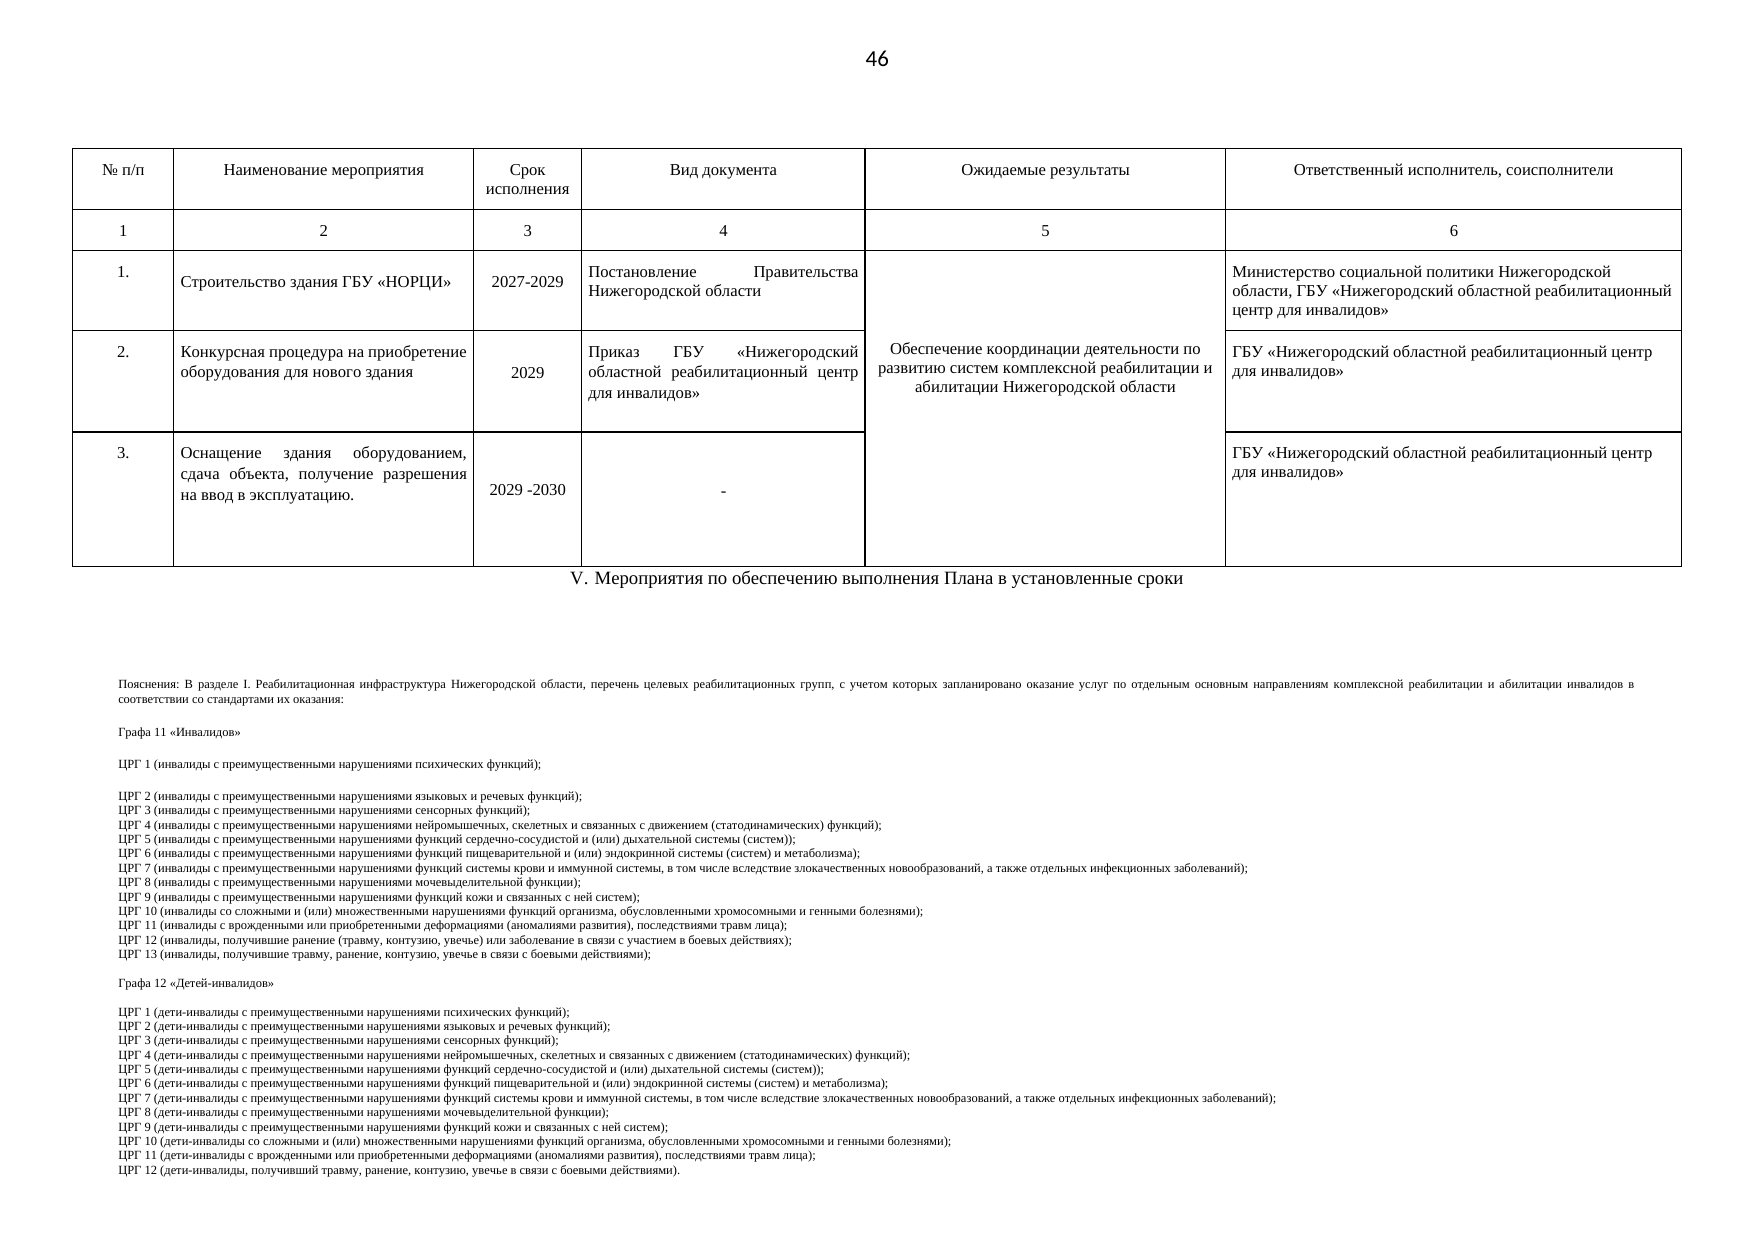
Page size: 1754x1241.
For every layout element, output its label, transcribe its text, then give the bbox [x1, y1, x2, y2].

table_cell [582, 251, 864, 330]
text ЦРГ 8 (дети-инвалиды с преимущественными нарушениями мочевыделительной функции); [118, 1105, 1636, 1119]
text Графа 11 «Инвалидов» [118, 724, 1636, 739]
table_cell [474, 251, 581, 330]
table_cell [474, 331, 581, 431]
text ЦРГ 4 (инвалиды с преимущественными нарушениями нейромышечных, скелетных и связанных с движением (статодинамических) функций); [118, 817, 1636, 832]
text ЦРГ 1 (дети-инвалиды с преимущественными нарушениями психических функций); [118, 1004, 1636, 1019]
text Пояснения: В разделе I. Реабилитационная инфраструктура Нижегородской области, перечень целевых реабилитационных групп, с учетом которых запланировано оказание услуг по отдельным основным направлениям комплексной реабилитации и абилитации инвалидов в соответствии со стандартами их оказания: [118, 677, 1636, 706]
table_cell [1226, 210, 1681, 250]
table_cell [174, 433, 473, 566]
text ЦРГ 10 (инвалиды со сложными и (или) множественными нарушениями функций организма, обусловленными хромосомными и генными болезнями); [118, 904, 1636, 918]
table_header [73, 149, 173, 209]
text ЦРГ 9 (инвалиды с преимущественными нарушениями функций кожи и связанных с ней систем); [118, 889, 1636, 904]
text ЦРГ 11 (дети-инвалиды с врожденными или приобретенными деформациями (аномалиями развития), последствиями травм лица); [118, 1148, 1636, 1162]
text ЦРГ 13 (инвалиды, получившие травму, ранение, контузию, увечье в связи с боевыми действиями); [118, 947, 1636, 961]
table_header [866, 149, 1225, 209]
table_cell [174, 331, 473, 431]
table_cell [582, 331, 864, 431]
text ЦРГ 2 (инвалиды с преимущественными нарушениями языковых и речевых функций); [118, 789, 1636, 803]
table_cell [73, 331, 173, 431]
text ЦРГ 5 (дети-инвалиды с преимущественными нарушениями функций сердечно-сосудистой и (или) дыхательной системы (систем)); [118, 1062, 1636, 1076]
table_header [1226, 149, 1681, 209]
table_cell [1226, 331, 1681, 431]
text ЦРГ 6 (дети-инвалиды с преимущественными нарушениями функций пищеварительной и (или) эндокринной системы (систем) и метаболизма); [118, 1076, 1636, 1091]
text ЦРГ 5 (инвалиды с преимущественными нарушениями функций сердечно-сосудистой и (или) дыхательной системы (систем)); [118, 832, 1636, 846]
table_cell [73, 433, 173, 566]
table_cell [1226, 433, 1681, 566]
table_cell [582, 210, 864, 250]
text ЦРГ 3 (инвалиды с преимущественными нарушениями сенсорных функций); [118, 803, 1636, 817]
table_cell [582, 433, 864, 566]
text ЦРГ 2 (дети-инвалиды с преимущественными нарушениями языковых и речевых функций); [118, 1019, 1636, 1033]
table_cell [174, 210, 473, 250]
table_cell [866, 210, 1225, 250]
text ЦРГ 3 (дети-инвалиды с преимущественными нарушениями сенсорных функций); [118, 1033, 1636, 1047]
text ЦРГ 11 (инвалиды с врожденными или приобретенными деформациями (аномалиями развития), последствиями травм лица); [118, 918, 1636, 932]
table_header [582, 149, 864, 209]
text ЦРГ 9 (дети-инвалиды с преимущественными нарушениями функций кожи и связанных с ней систем); [118, 1119, 1636, 1134]
text V. Мероприятия по обеспечению выполнения Плана в установленные сроки [118, 567, 1636, 588]
text ЦРГ 12 (инвалиды, получившие ранение (травму, контузию, увечье) или заболевание в связи с участием в боевых действиях); [118, 932, 1636, 947]
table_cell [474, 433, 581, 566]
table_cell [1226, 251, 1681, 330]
text ЦРГ 4 (дети-инвалиды с преимущественными нарушениями нейромышечных, скелетных и связанных с движением (статодинамических) функций); [118, 1047, 1636, 1062]
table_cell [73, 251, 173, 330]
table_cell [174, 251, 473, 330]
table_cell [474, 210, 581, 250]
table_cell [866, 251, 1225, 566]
text ЦРГ 7 (инвалиды с преимущественными нарушениями функций системы крови и иммунной системы, в том числе вследствие злокачественных новообразований, а также отдельных инфекционных заболеваний); [118, 861, 1636, 875]
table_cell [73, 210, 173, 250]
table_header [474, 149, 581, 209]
text ЦРГ 1 (инвалиды с преимущественными нарушениями психических функций); [29, 756, 1636, 771]
text ЦРГ 7 (дети-инвалиды с преимущественными нарушениями функций системы крови и иммунной системы, в том числе вследствие злокачественных новообразований, а также отдельных инфекционных заболеваний); [118, 1091, 1636, 1105]
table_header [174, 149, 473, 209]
text ЦРГ 8 (инвалиды с преимущественными нарушениями мочевыделительной функции); [118, 875, 1636, 889]
text ЦРГ 12 (дети-инвалиды, получивший травму, ранение, контузию, увечье в связи с боевыми действиями). [118, 1162, 1636, 1177]
text Графа 12 «Детей-инвалидов» [118, 976, 1636, 990]
text ЦРГ 10 (дети-инвалиды со сложными и (или) множественными нарушениями функций организма, обусловленными хромосомными и генными болезнями); [118, 1134, 1636, 1148]
text ЦРГ 6 (инвалиды с преимущественными нарушениями функций пищеварительной и (или) эндокринной системы (систем) и метаболизма); [118, 846, 1636, 861]
